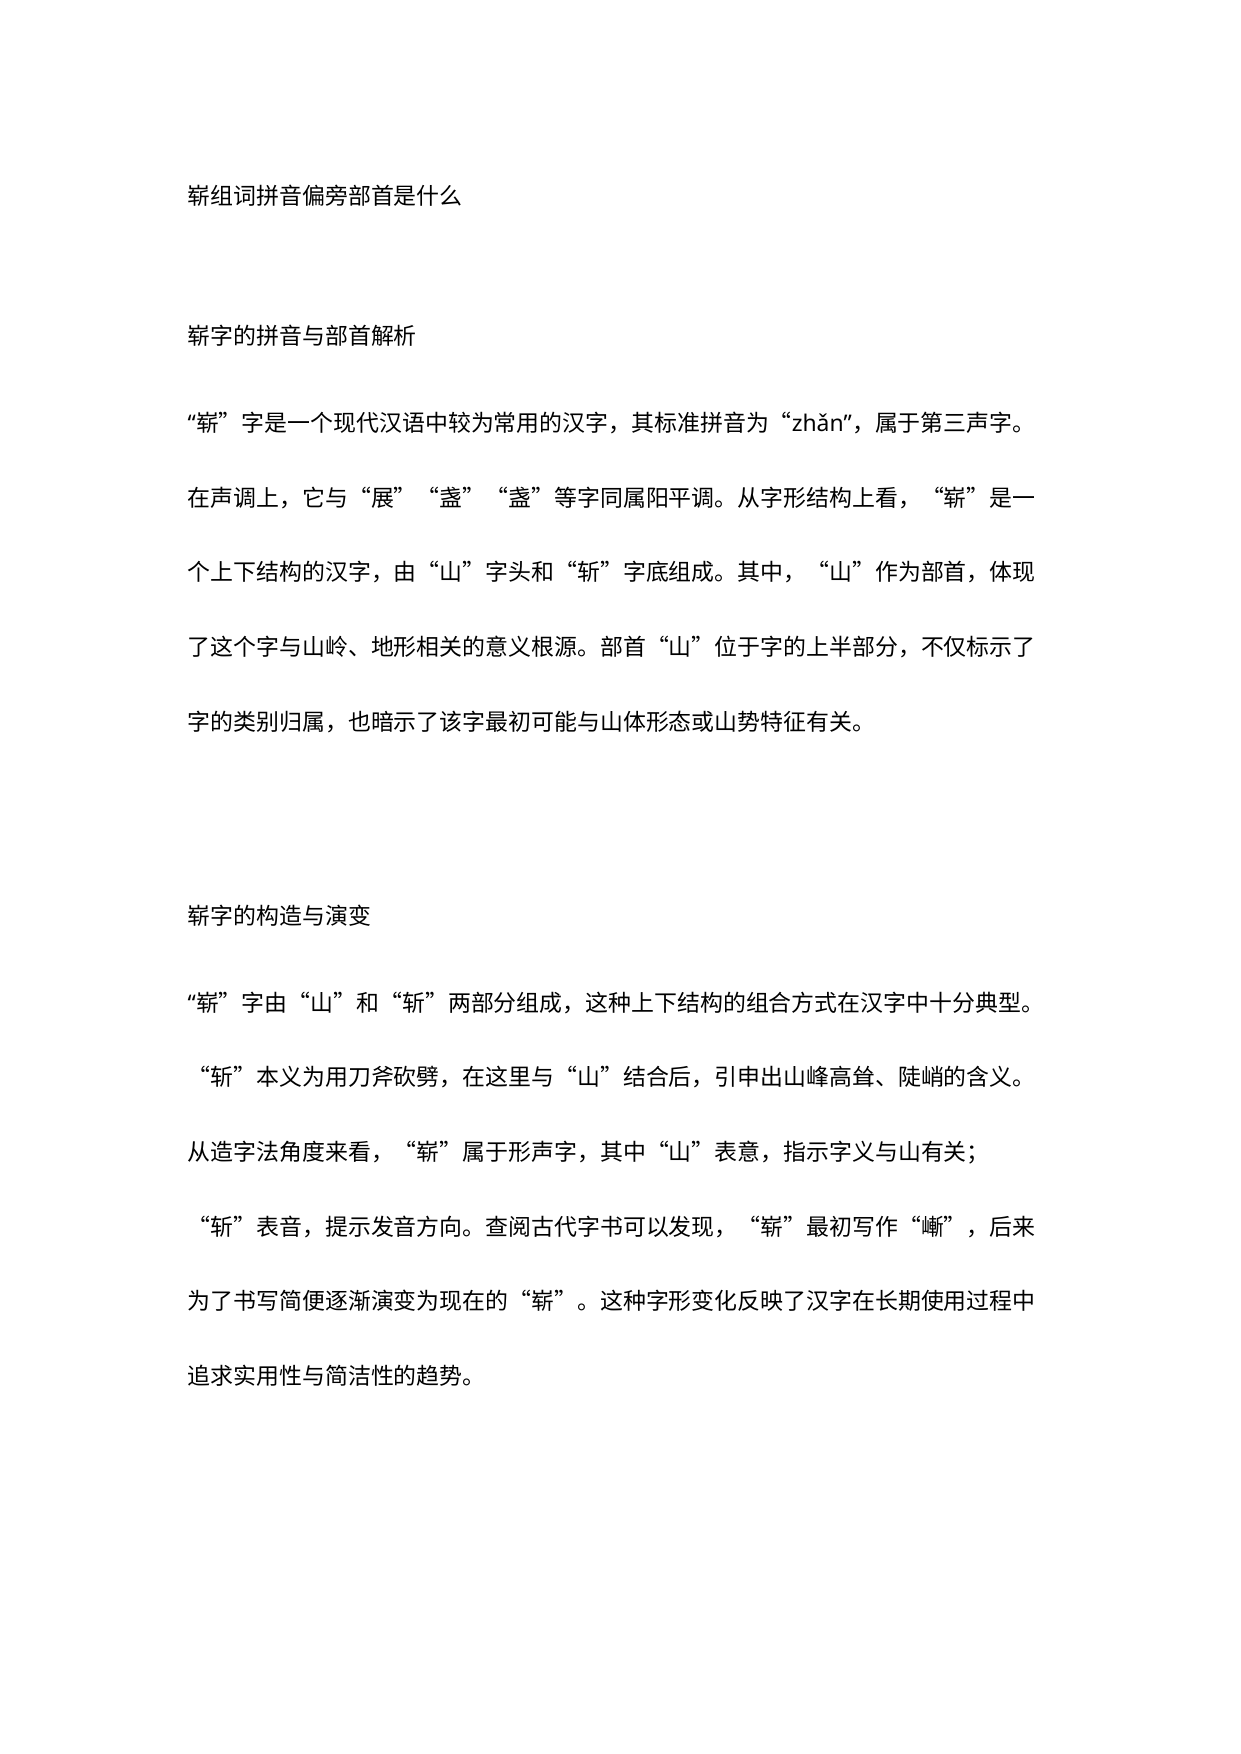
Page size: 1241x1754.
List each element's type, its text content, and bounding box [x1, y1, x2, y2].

text “崭”字由“山”和“斩”两部分组成，这种上下结构的组合方式在汉字中十分典型。“斩”本义为用刀斧砍劈，在这里与“山”结合后，引申出山峰高耸、陡峭的含义。从造字法角度来看，“崭”属于形声字，其中“山”表意，指示字义与山有关；“斩”表音，提示发音方向。查阅古代字书可以发现，“崭”最初写作“嶃”，后来为了书写简便逐渐演变为现在的“崭”。这种字形变化反映了汉字在长期使用过程中追求实用性与简洁性的趋势。 [187, 968, 1053, 1407]
text 崭组词拼音偏旁部首是什么 [187, 162, 1053, 227]
text 崭字的构造与演变 [187, 882, 1053, 947]
text 崭字的拼音与部首解析 [187, 302, 1053, 367]
text “崭”字是一个现代汉语中较为常用的汉字，其标准拼音为“zhǎn”，属于第三声字。在声调上，它与“展”“盏”“盏”等字同属阳平调。从字形结构上看，“崭”是一个上下结构的汉字，由“山”字头和“斩”字底组成。其中，“山”作为部首，体现了这个字与山岭、地形相关的意义根源。部首“山”位于字的上半部分，不仅标示了字的类别归属，也暗示了该字最初可能与山体形态或山势特征有关。 [187, 389, 1053, 753]
